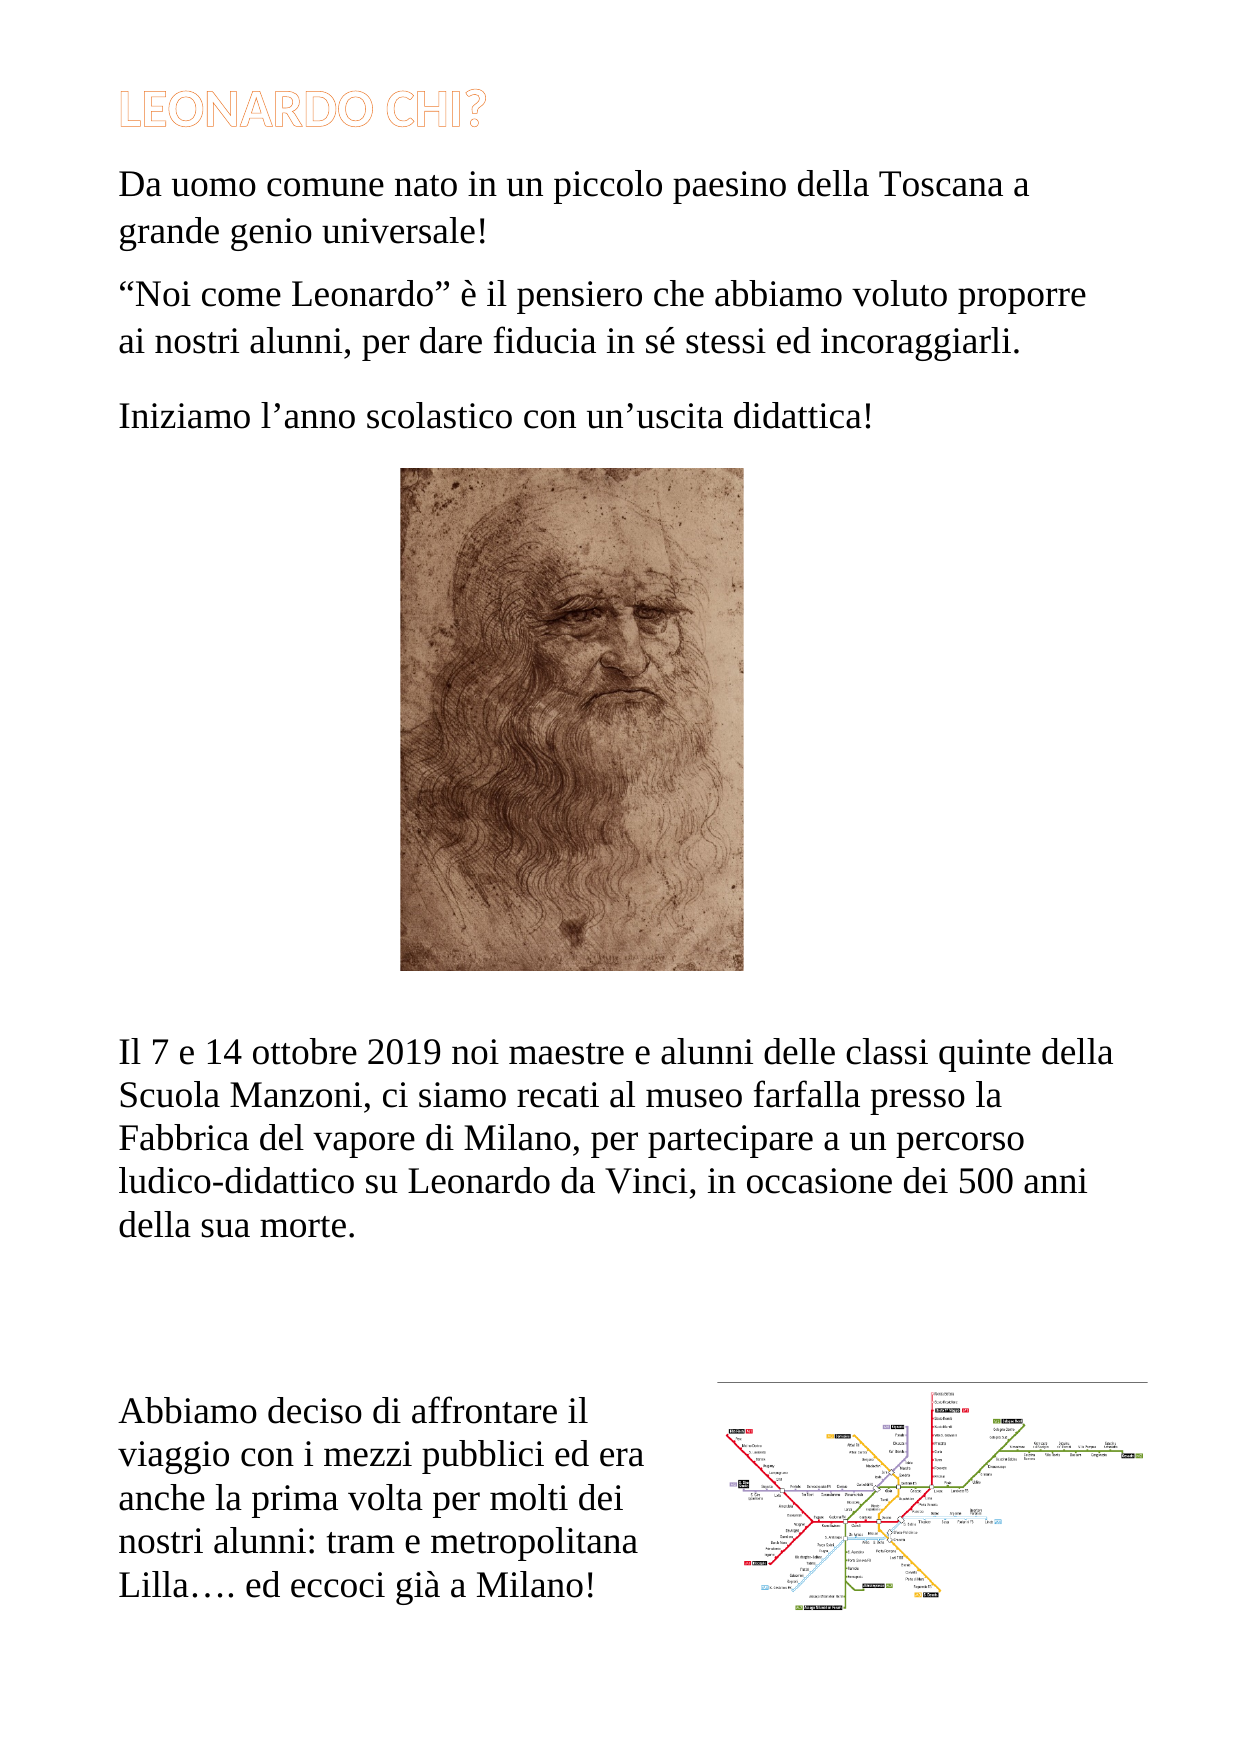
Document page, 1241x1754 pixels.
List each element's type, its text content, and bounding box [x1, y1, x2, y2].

picture [716, 1382, 1148, 1617]
text Iniziamo l’anno scolastico con un’uscita didattica! [118, 394, 1122, 437]
text “Noi come Leonardo” è il pensiero che abbiamo voluto proporre ai nostri alunni, per dare fiducia in sé stessi ed incoraggiarli. [118, 272, 1122, 361]
text LEONARDO CHI? [118, 74, 1122, 140]
text Abbiamo deciso di affrontare il viaggio con i mezzi pubblici ed era anche la prima volta per molti dei nostri alunni: tram e metropolitana Lilla…. ed eccoci già a Milano! [118, 1389, 716, 1607]
text Il 7 e 14 ottobre 2019 noi maestre e alunni delle classi quinte della Scuola Manzoni, ci siamo recati al museo farfalla presso la Fabbrica del vapore di Milano, per partecipare a un percorso ludico-didattico su Leonardo da Vinci, in occasione dei 500 anni della sua morte. [118, 1029, 1122, 1245]
text Da uomo comune nato in un piccolo paesino della Toscana a grande genio universale! [118, 162, 1122, 252]
picture [400, 468, 744, 971]
